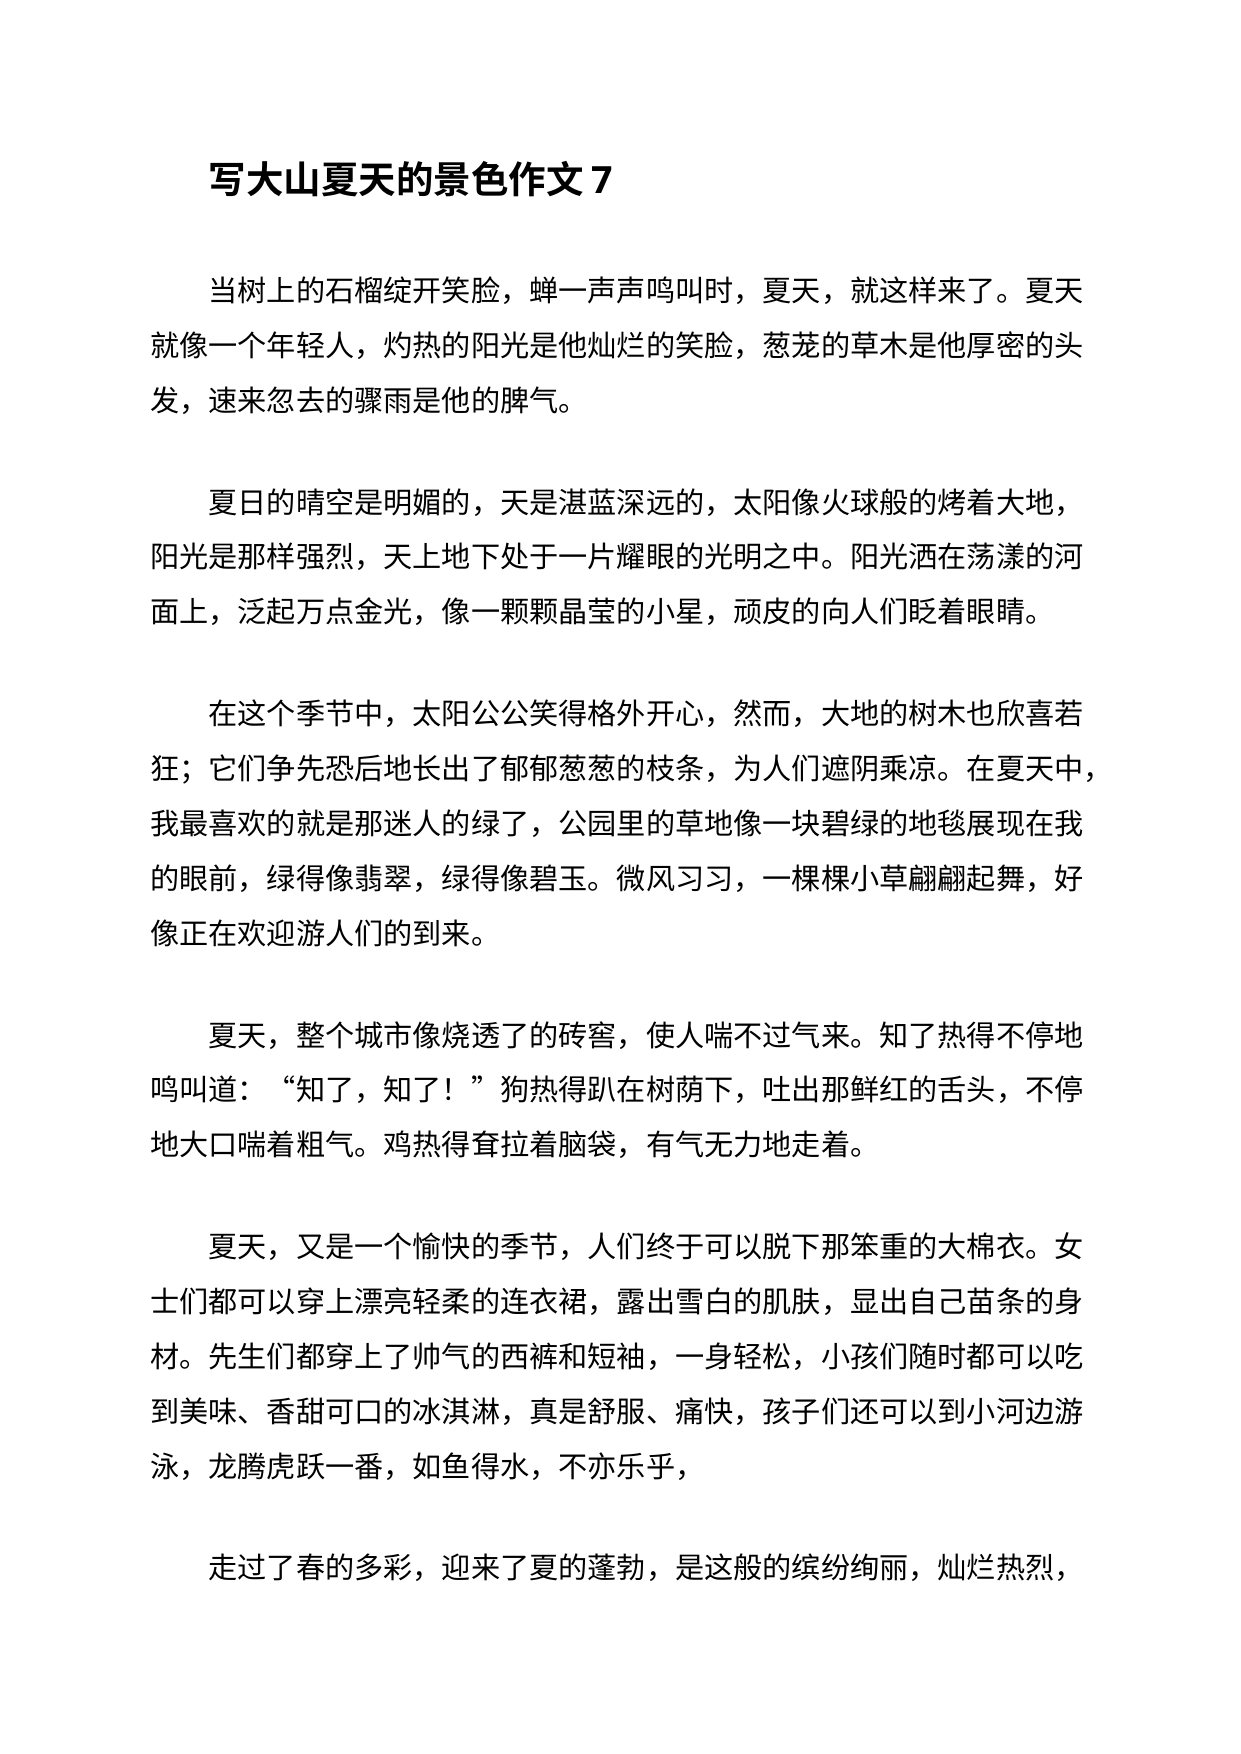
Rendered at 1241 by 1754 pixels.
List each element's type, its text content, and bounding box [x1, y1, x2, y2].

text 夏日的晴空是明媚的，天是湛蓝深远的，太阳像火球般的烤着大地，阳光是那样强烈，天上地下处于一片耀眼的光明之中。阳光洒在荡漾的河面上，泛起万点金光，像一颗颗晶莹的小星，顽皮的向人们眨着眼睛。 [150, 479, 1090, 631]
text 夏天，整个城市像烧透了的砖窖，使人喘不过气来。知了热得不停地鸣叫道：“知了，知了！”狗热得趴在树荫下，吐出那鲜红的舌头，不停地大口喘着粗气。鸡热得耷拉着脑袋，有气无力地走着。 [150, 1012, 1090, 1164]
text 写大山夏天的景色作文7 [150, 150, 1090, 204]
text 在这个季节中，太阳公公笑得格外开心，然而，大地的树木也欣喜若狂；它们争先恐后地长出了郁郁葱葱的枝条，为人们遮阴乘凉。在夏天中，我最喜欢的就是那迷人的绿了，公园里的草地像一块碧绿的地毯展现在我的眼前，绿得像翡翠，绿得像碧玉。微风习习，一棵棵小草翩翩起舞，好像正在欢迎游人们的到来。 [150, 691, 1090, 953]
text 夏天，又是一个愉快的季节，人们终于可以脱下那笨重的大棉衣。女士们都可以穿上漂亮轻柔的连衣裙，露出雪白的肌肤，显出自己苗条的身材。先生们都穿上了帅气的西裤和短袖，一身轻松，小孩们随时都可以吃到美味、香甜可口的冰淇淋，真是舒服、痛快，孩子们还可以到小河边游泳，龙腾虎跃一番，如鱼得水，不亦乐乎， [150, 1224, 1090, 1486]
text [150, 1545, 1090, 1587]
text 当树上的石榴绽开笑脸，蝉一声声鸣叫时，夏天，就这样来了。夏天就像一个年轻人，灼热的阳光是他灿烂的笑脸，葱茏的草木是他厚密的头发，速来忽去的骤雨是他的脾气。 [150, 268, 1090, 420]
